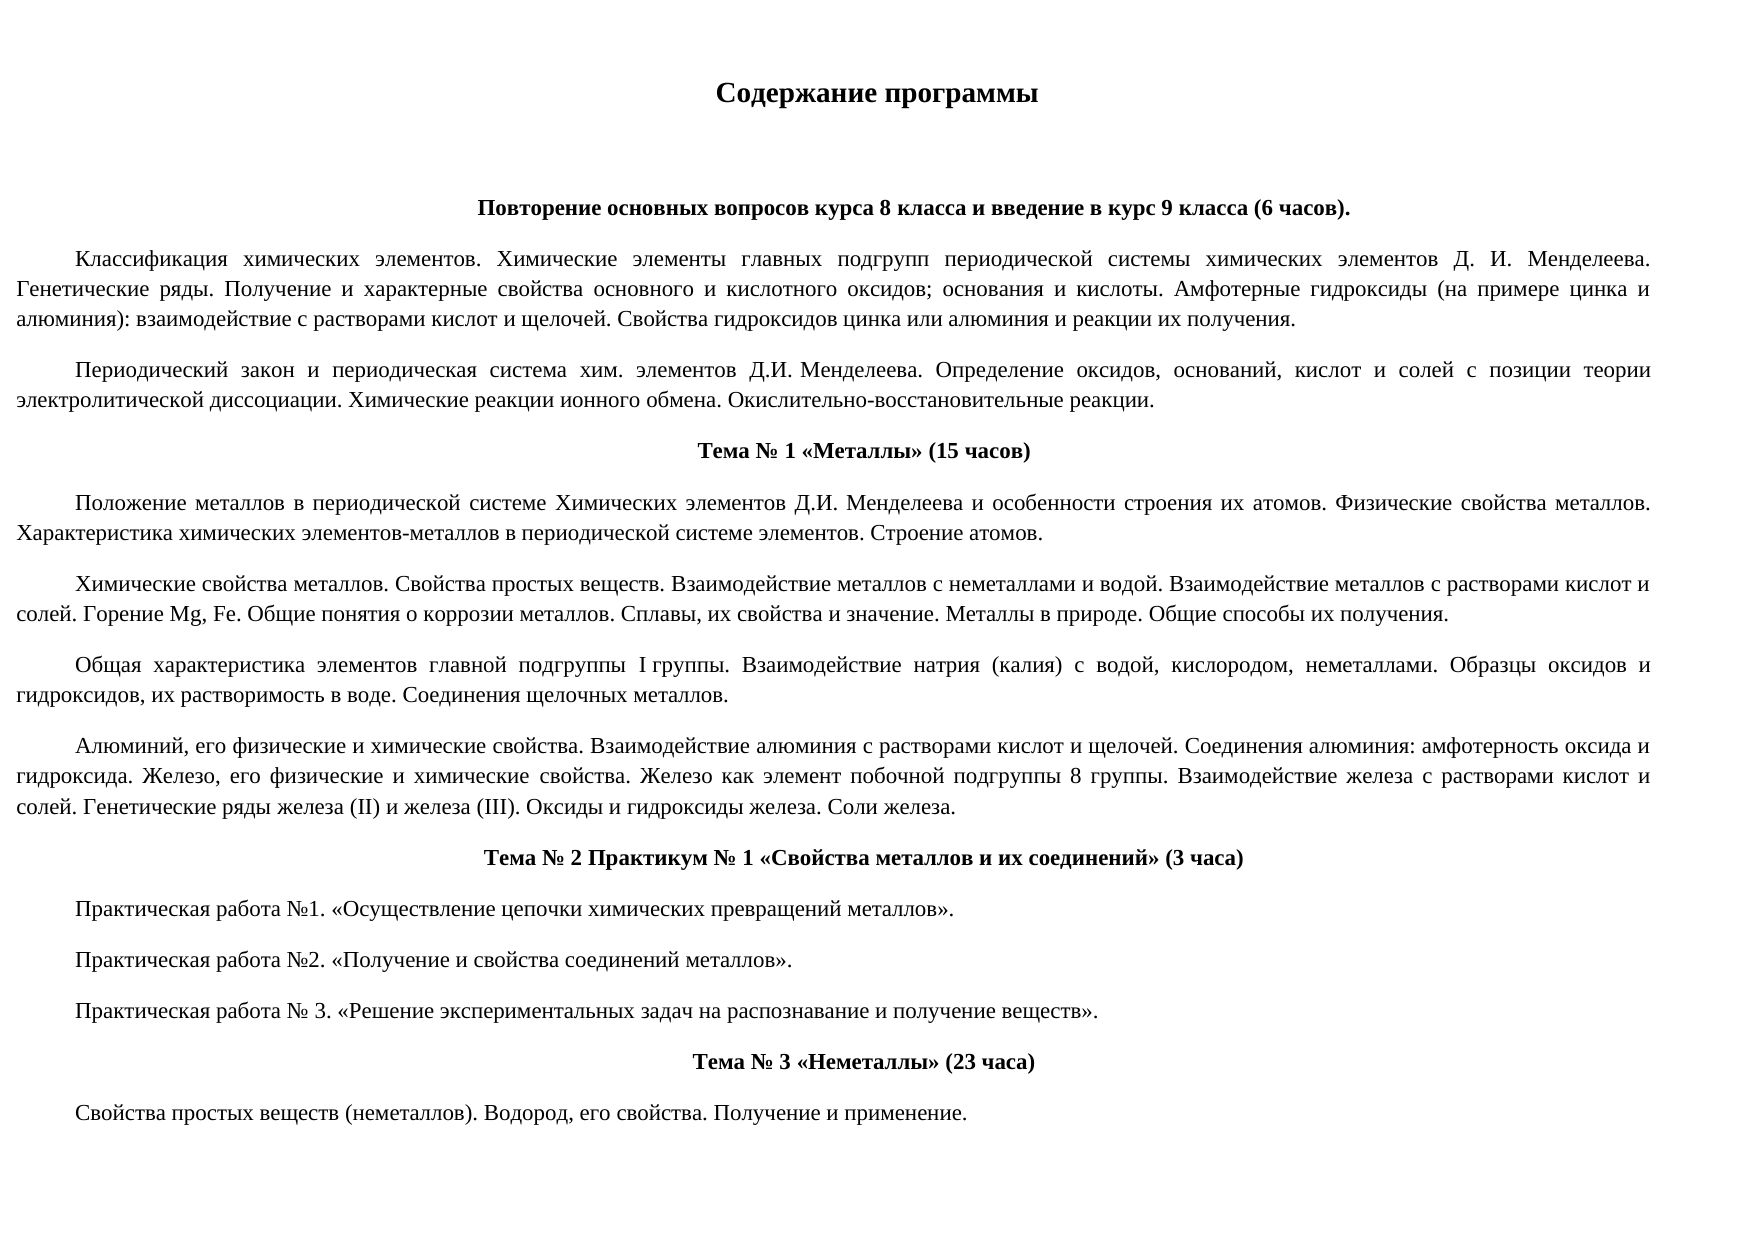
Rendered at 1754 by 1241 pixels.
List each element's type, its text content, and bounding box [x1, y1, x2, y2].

text Содержание программы [75, 75, 1679, 108]
text Классификация химических элементов. Химические элементы главных подгрупп периодической системы химических элементов Д. И. Менделеева. Генетические ряды. Получение и характерные свойства основного и кислотного оксидов; основания и кислоты. Амфотерные гидроксиды (на примере цинка и алюминия): взаимодействие с растворами кислот и щелочей. Свойства гидроксидов цинка или алюминия и реакции их получения. [16, 245, 1653, 332]
text Алюминий, его физические и химические свойства. Взаимодействие алюминия с растворами кислот и щелочей. Соединения алюминия: амфотерность оксида и гидроксида. Железо, его физические и химические свойства. Железо как элемент побочной подгруппы 8 группы. Взаимодействие железа с растворами кислот и солей. Генетические ряды железа (II) и железа (III). Оксиды и гидроксиды железа. Соли железа. [16, 732, 1653, 819]
text Периодический закон и периодическая система хим. элементов Д.И. Менделеева. Определение оксидов, оснований, кислот и солей с позиции теории электролитической диссоциации. Химические реакции ионного обмена. Окислительно-восстановительные реакции. [16, 356, 1653, 413]
text Тема № 2 Практикум № 1 «Свойства металлов и их соединений» (3 часа) [16, 844, 1653, 870]
text Практическая работа №1. «Осуществление цепочки химических превращений металлов». [16, 895, 1653, 921]
text Повторение основных вопросов курса 8 класса и введение в курс 9 класса (6 часов). [75, 194, 1679, 220]
text Свойства простых веществ (неметаллов). Водород, его свойства. Получение и применение. [16, 1099, 1653, 1125]
text Химические свойства металлов. Свойства простых веществ. Взаимодействие металлов с неметаллами и водой. Взаимодействие металлов с растворами кислот и солей. Горение Mg, Fe. Общие понятия о коррозии металлов. Сплавы, их свойства и значение. Металлы в природе. Общие способы их получения. [16, 570, 1653, 626]
text Тема № 3 «Неметаллы» (23 часа) [16, 1048, 1653, 1074]
text Положение металлов в периодической системе Химических элементов Д.И. Менделеева и особенности строения их атомов. Физические свойства металлов. Характеристика химических элементов-металлов в периодической системе элементов. Строение атомов. [16, 488, 1653, 545]
text Тема № 1 «Металлы» (15 часов) [16, 437, 1653, 464]
text Практическая работа № 3. «Решение экспериментальных задач на распознавание и получение веществ». [16, 997, 1653, 1023]
text Общая характеристика элементов главной подгруппы I группы. Взаимодействие натрия (калия) с водой, кислородом, неметаллами. Образцы оксидов и гидроксидов, их растворимость в воде. Соединения щелочных металлов. [16, 651, 1653, 708]
text Практическая работа №2. «Получение и свойства соединений металлов». [16, 946, 1653, 972]
